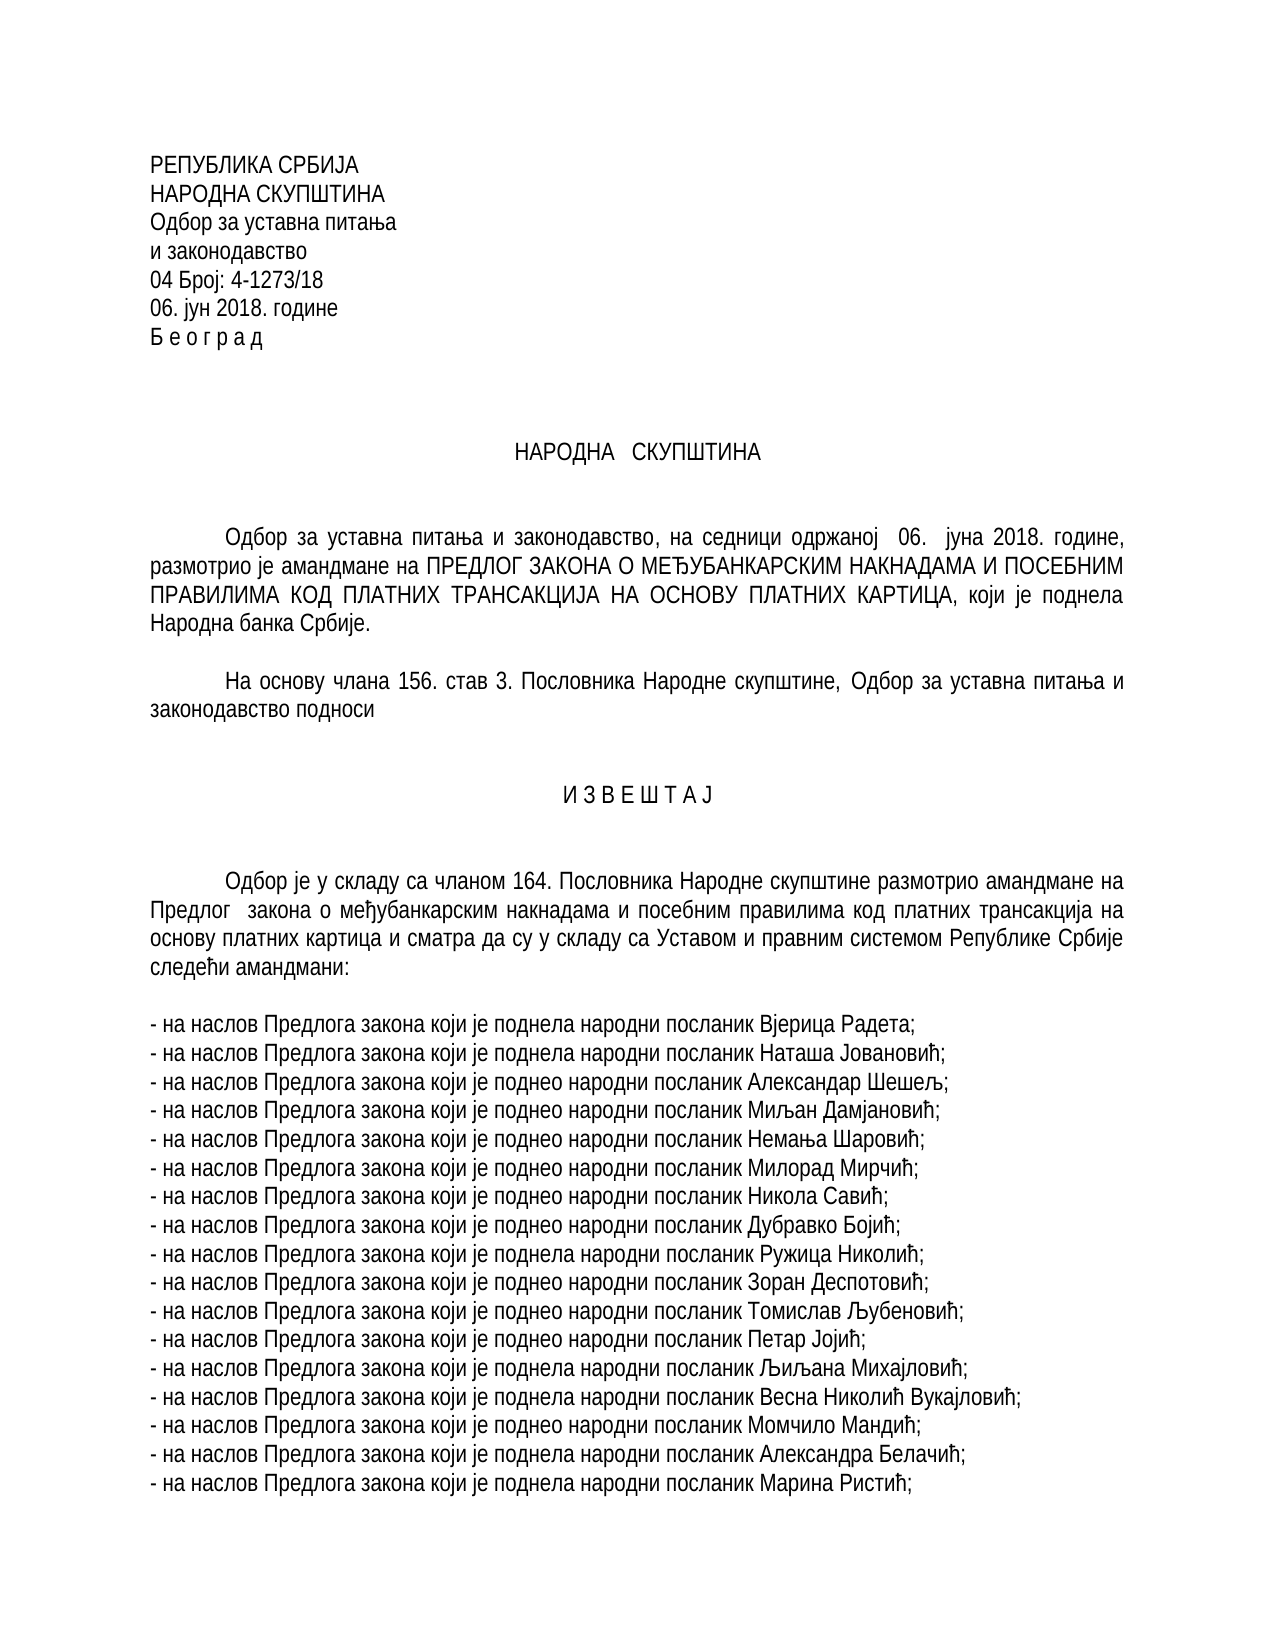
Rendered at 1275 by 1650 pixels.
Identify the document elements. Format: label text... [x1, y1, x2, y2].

text - на наслов Предлога закона који је поднела народни посланик Александра Белачић; [150, 1439, 1125, 1468]
text - на наслов Предлога закона који је поднела народни посланик Наташа Јовановић; [150, 1038, 1125, 1067]
text - на наслов Предлога закона који је поднела народни посланик Марина Ристић; [150, 1468, 1125, 1496]
text Одбор за уставна питања и законодавство, на седници одржаној 06. јуна 2018. године, размотрио је амандмане на ПРЕДЛОГ ЗАКОНА О МЕЂУБАНКАРСКИМ НАКНАДАМА И ПОСЕБНИМ ПРАВИЛИМА КОД ПЛАТНИХ ТРАНСАКЦИЈА НА ОСНОВУ ПЛАТНИХ КАРТИЦА, који је поднела Народна банка Србије. [150, 522, 1125, 637]
text - на наслов Предлога закона који је поднео народни посланик Томислав Љубеновић; [150, 1296, 1125, 1324]
text - на наслов Предлога закона који је поднео народни посланик Дубравко Бојић; [150, 1210, 1125, 1238]
text На основу члана 156. став 3. Пословника Народне скупштине, Одбор за уставна питања и законодавство подноси [150, 666, 1125, 723]
text - на наслов Предлога закона који је поднео народни посланик Миљан Дамјановић; [150, 1095, 1125, 1124]
text Б е о г р а д [150, 322, 1125, 351]
text - на наслов Предлога закона који је поднела народни посланик Весна Николић Вукајловић; [150, 1382, 1125, 1410]
text - на наслов Предлога закона који је поднео народни посланик Никола Савић; [150, 1181, 1125, 1210]
text - на наслов Предлога закона који је поднео народни посланик Зоран Деспотовић; [150, 1267, 1125, 1296]
text РЕПУБЛИКА СРБИЈА [150, 150, 1125, 179]
text Одбор за уставна питања [150, 207, 1125, 236]
text НАРОДНА СКУПШТИНА [150, 436, 1125, 465]
text - на наслов Предлога закона који је поднео народни посланик Немања Шаровић; [150, 1124, 1125, 1153]
text Одбор је у складу са чланом 164. Пословника Народне скупштине размотрио амандмане на Предлог закона о међубанкарским накнадама и посебним правилима код платних трансакција на основу платних картица и сматра да су у складу са Уставом и правним системом Републике Србије следећи амандмани: [150, 866, 1125, 981]
text - на наслов Предлога закона који је поднела народни посланик Љиљана Михајловић; [150, 1353, 1125, 1382]
text НАРОДНА СКУПШТИНА [150, 179, 1125, 207]
text 06. јун 2018. године [150, 293, 1125, 322]
text - на наслов Предлога закона који је поднео народни посланик Александар Шешељ; [150, 1067, 1125, 1095]
text - на наслов Предлога закона који је поднео народни посланик Милорад Мирчић; [150, 1153, 1125, 1181]
text И З В Е Ш Т А Ј [150, 780, 1125, 809]
text - на наслов Предлога закона који је поднео народни посланик Петар Јојић; [150, 1324, 1125, 1353]
text 04 Број: 4-1273/18 [150, 264, 1125, 293]
text - на наслов Предлога закона који је поднела народни посланик Вјерица Радета; [150, 1009, 1125, 1038]
text - на наслов Предлога закона који је поднео народни посланик Момчило Мандић; [150, 1410, 1125, 1439]
text - на наслов Предлога закона који је поднела народни посланик Ружица Николић; [150, 1238, 1125, 1267]
text и законодавство [150, 236, 1125, 264]
